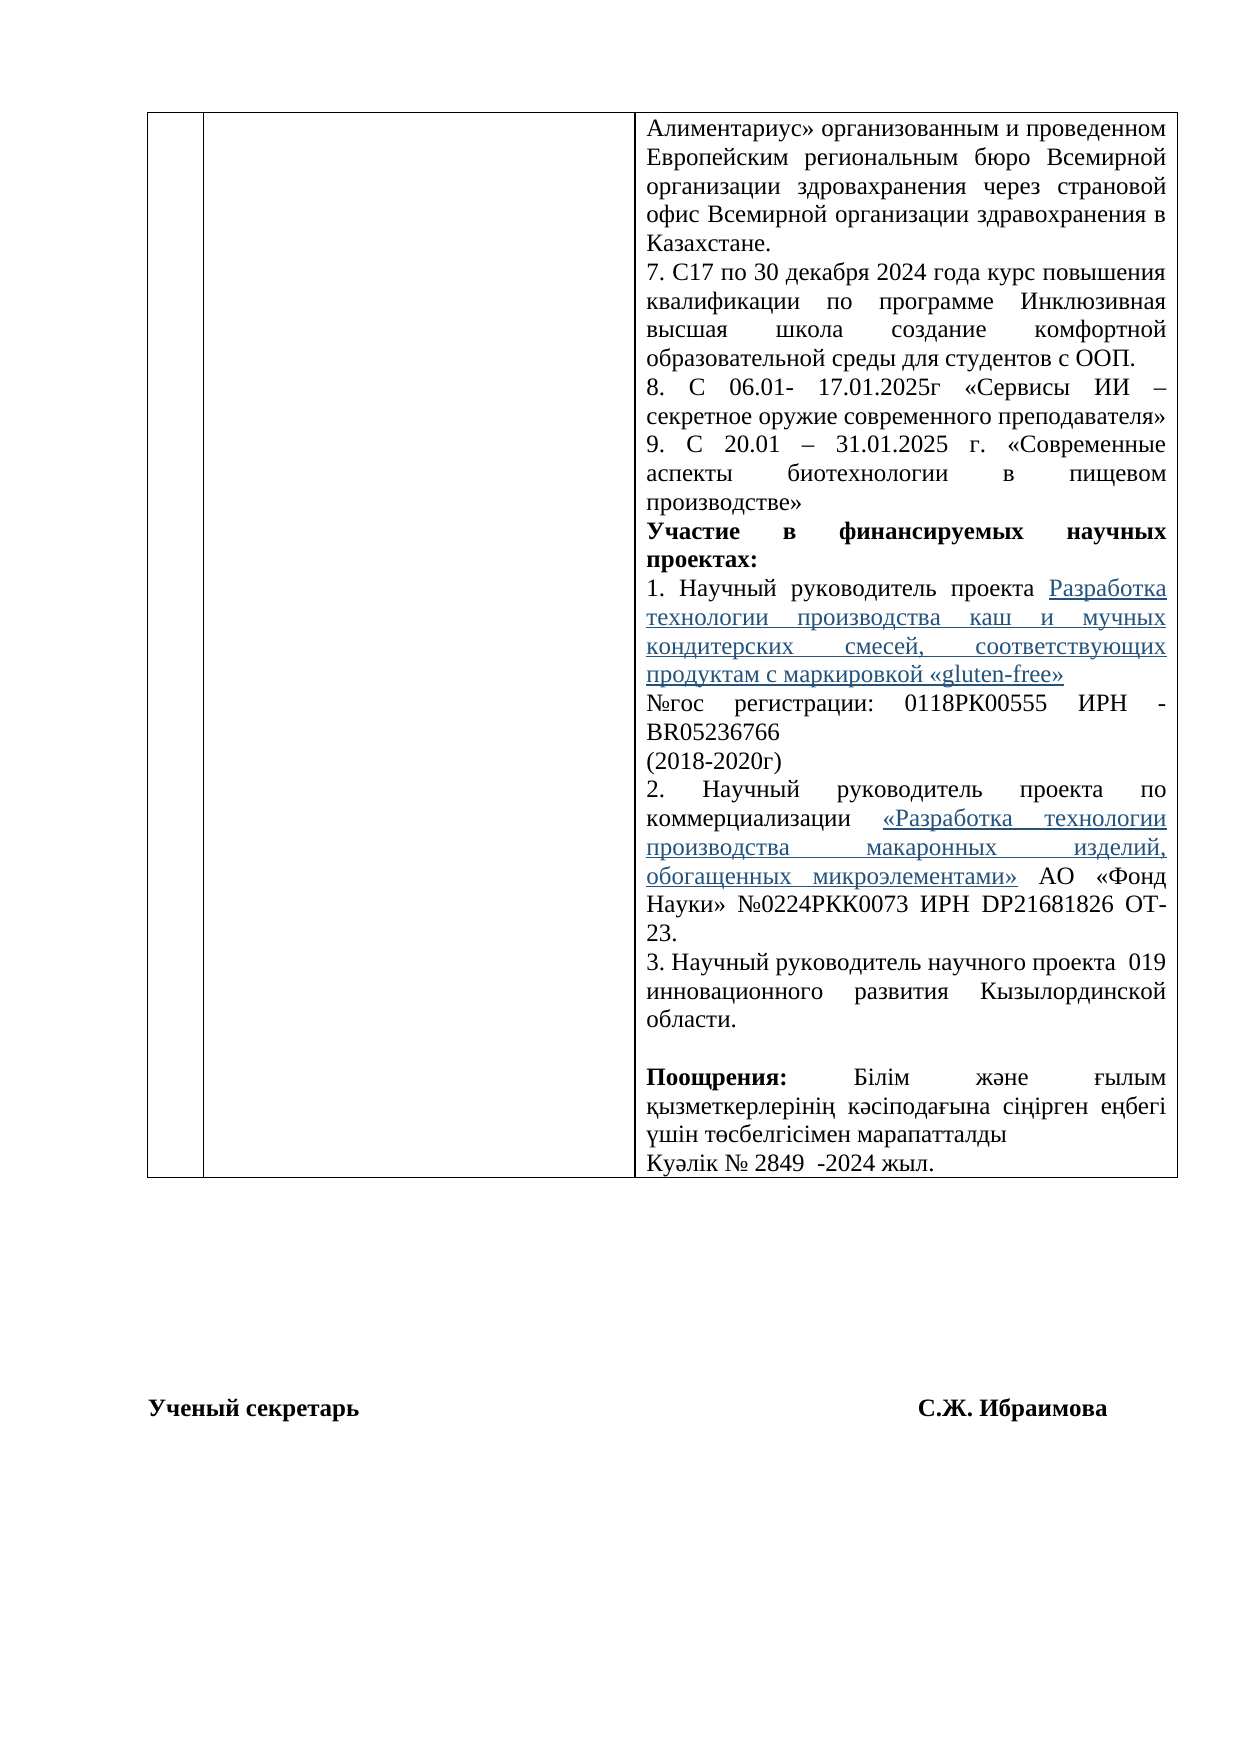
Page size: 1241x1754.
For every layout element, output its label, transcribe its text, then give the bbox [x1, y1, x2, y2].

text Ученый секретарь С.Ж. Ибраимова [148, 1393, 1152, 1422]
table_cell [148, 113, 203, 1177]
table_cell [204, 113, 634, 1177]
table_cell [636, 113, 1177, 1177]
